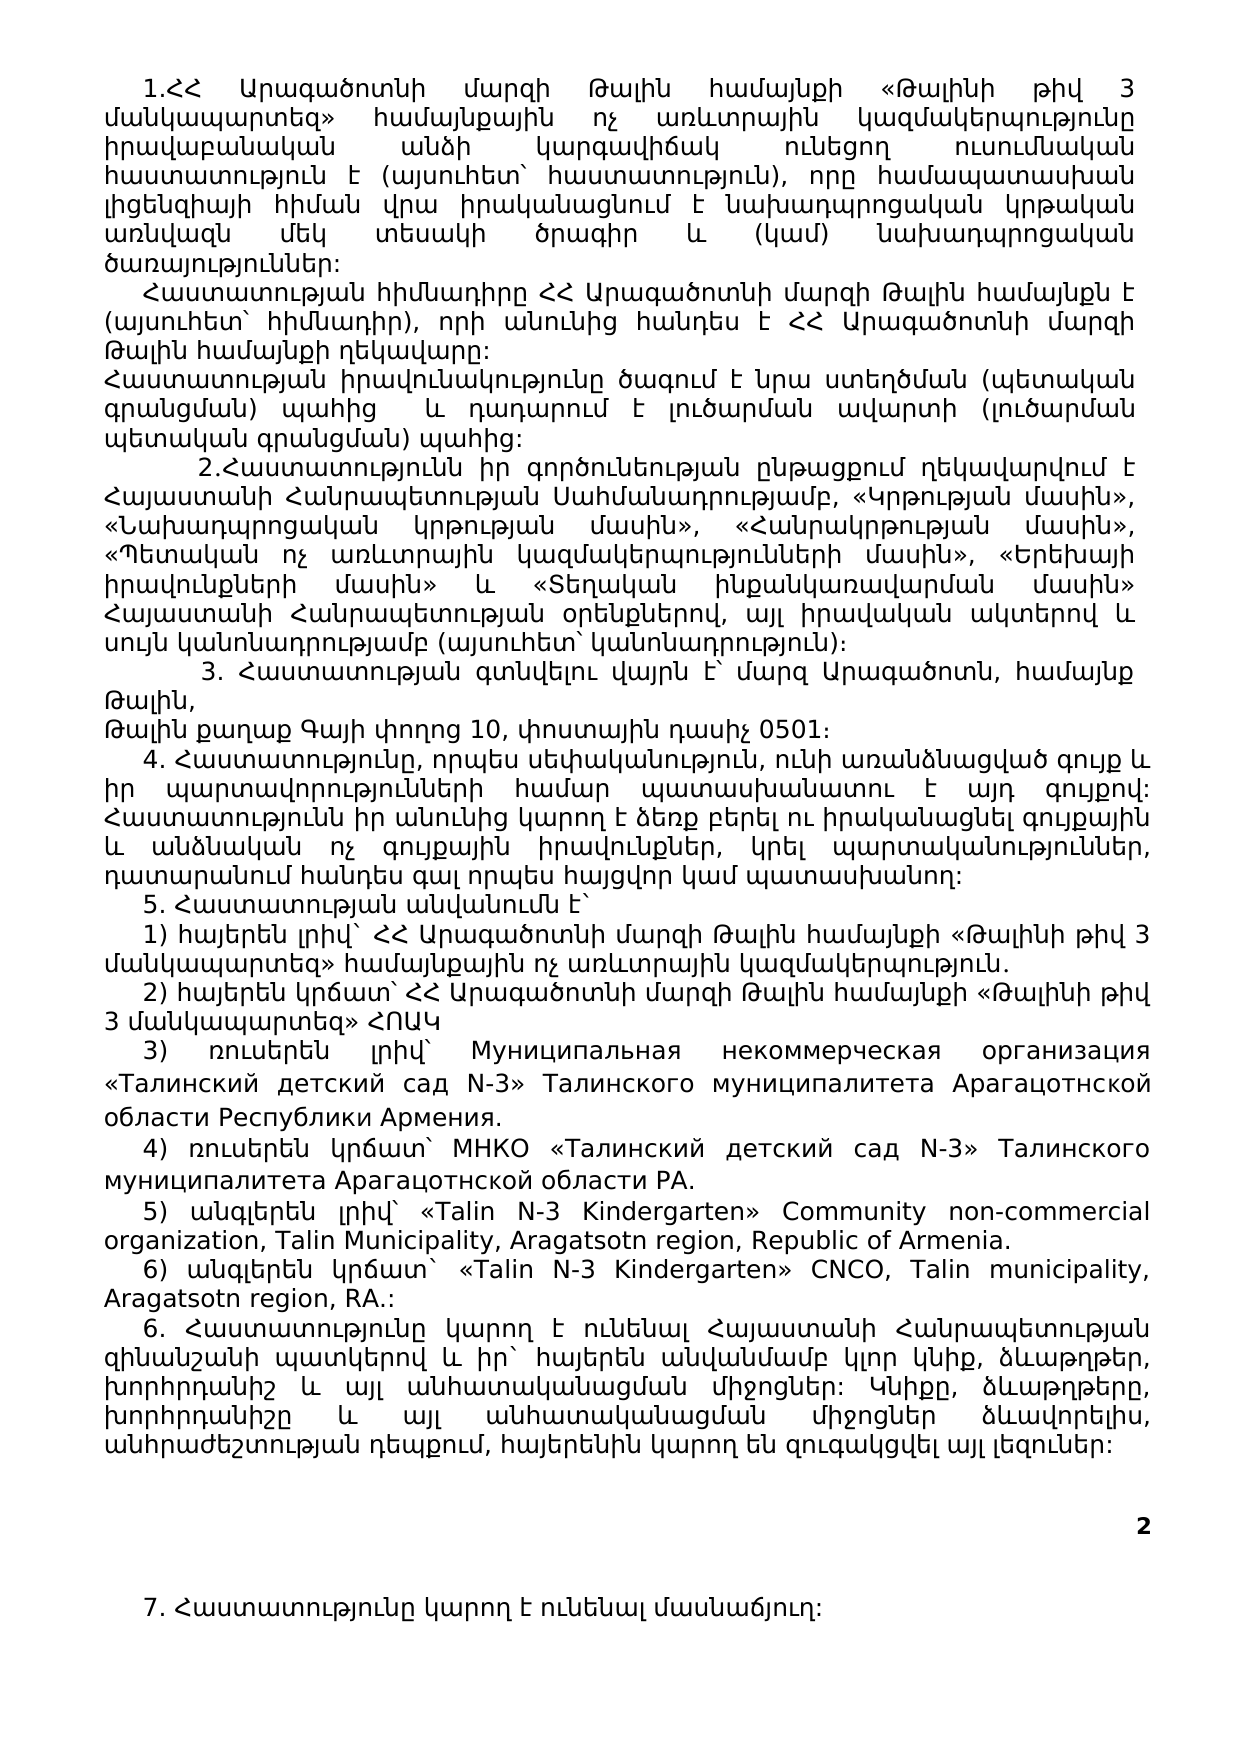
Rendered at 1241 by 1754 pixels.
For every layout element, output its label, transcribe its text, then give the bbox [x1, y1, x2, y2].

text 2 [103, 1513, 1152, 1539]
text 4. Հաստատությունը, որպես սեփականություն, ունի առանձնացված գույք և իր պարտավորությունների համար պատասխանատու է այդ գույքով: Հաստատությունն իր անունից կարող է ձեռք բերել ու իրականացնել գույքային և անձնական ոչ գույքային իրավունքներ, կրել պարտականություններ, դատարանում հանդես գալ որպես հայցվոր կամ պատասխանող: [103, 745, 1152, 891]
text 5) անգլերեն լրիվ՝ «Talin N-3 Kindergarten» Community non-commercial organization, Talin Municipality, Aragatsotn region, Republic of Armenia. [103, 1197, 1152, 1255]
text 6. Հաստատությունը կարող է ունենալ Հայաստանի Հանրապետության զինանշանի պատկերով և իր` հայերեն անվանմամբ կլոր կնիք, ձևաթղթեր, խորհրդանիշ և այլ անհատականացման միջոցներ: Կնիքը, ձևաթղթերը, խորհրդանիշը և այլ անհատականացման միջոցներ ձևավորելիս, անհրաժեշտության դեպքում, հայերենին կարող են զուգակցվել այլ լեզուներ: [103, 1314, 1152, 1459]
text 2․Հաստատությունն իր գործունեության ընթացքում ղեկավարվում է Հայաստանի Հանրապետության Սահմանադրությամբ, «Կրթության մասին», «Նախադպրոցական կրթության մասին», «Հանրակրթության մասին», «Պետական ոչ առևտրային կազմակերպությունների մասին», «Երեխայի իրավունքների մասին» և «Տեղական ինքանկառավարման մասին» Հայաստանի Հանրապետության օրենքներով, այլ իրավական ակտերով և սույն կանոնադրությամբ (այսուհետ՝ կանոնադրություն)։ [103, 453, 1136, 657]
text Հաստատության իրավունակությունը ծագում է նրա ստեղծման (պետական գրանցման) պահից և դադարում է լուծարման ավարտի (լուծարման պետական գրանցման) պահից: [103, 366, 1136, 453]
text 6) անգլերեն կրճատ` «Talin N-3 Kindergarten» CNCO, Talin municipality, Aragatsotn region, RA.: [103, 1255, 1152, 1314]
text 5. Հաստատության անվանումն է` [103, 891, 1152, 920]
text 3) ռուսերեն լրիվ՝ Муниципальная некоммерческая организация «Талинский детский сад N-3» Талинского муниципалитета Арагацотнской области Республики Армения. [103, 1037, 1152, 1134]
text 2) հայերեն կրճատ՝ ՀՀ Արագածոտնի մարզի Թալին համայնքի «Թալինի թիվ 3 մանկապարտեզ» ՀՈԱԿ [103, 978, 1152, 1037]
text Հաստատության հիմնադիրը ՀՀ Արագածոտնի մարզի Թալին համայնքն է (այսուհետ՝ հիմնադիր), որի անունից հանդես է ՀՀ Արագածոտնի մարզի Թալին համայնքի ղեկավարը: [103, 278, 1136, 366]
text 3. Հաստատության գտնվելու վայրն է՝ մարզ Արագածոտն, համայնք Թալին, Թալին քաղաք Գայի փողոց 10, փոստային դասիչ 0501։ [103, 657, 1136, 745]
text 7. Հաստատությունը կարող է ունենալ մասնաճյուղ: [103, 1593, 1152, 1622]
text 1.ՀՀ Արագածոտնի մարզի Թալին համայնքի «Թալինի թիվ 3 մանկապարտեզ» համայնքային ոչ առևտրային կազմակերպությունը իրավաբանական անձի կարգավիճակ ունեցող ուսումնական հաստատություն է (այսուհետ՝ հաստատություն), որը համապատասխան լիցենզիայի հիման վրա իրականացնում է նախադպրոցական կրթական առնվազն մեկ տեսակի ծրագիր և (կամ) նախադպրոցական ծառայություններ: [103, 74, 1136, 278]
text 4) ռուսերեն կրճատ՝ МНКО «Талинский детский сад N-3» Талинского муниципалитета Арагацотнской области РА. [103, 1134, 1152, 1197]
text 1) հայերեն լրիվ` ՀՀ Արագածոտնի մարզի Թալին համայնքի «Թալինի թիվ 3 մանկապարտեզ» համայնքային ոչ առևտրային կազմակերպություն․ [103, 920, 1152, 978]
